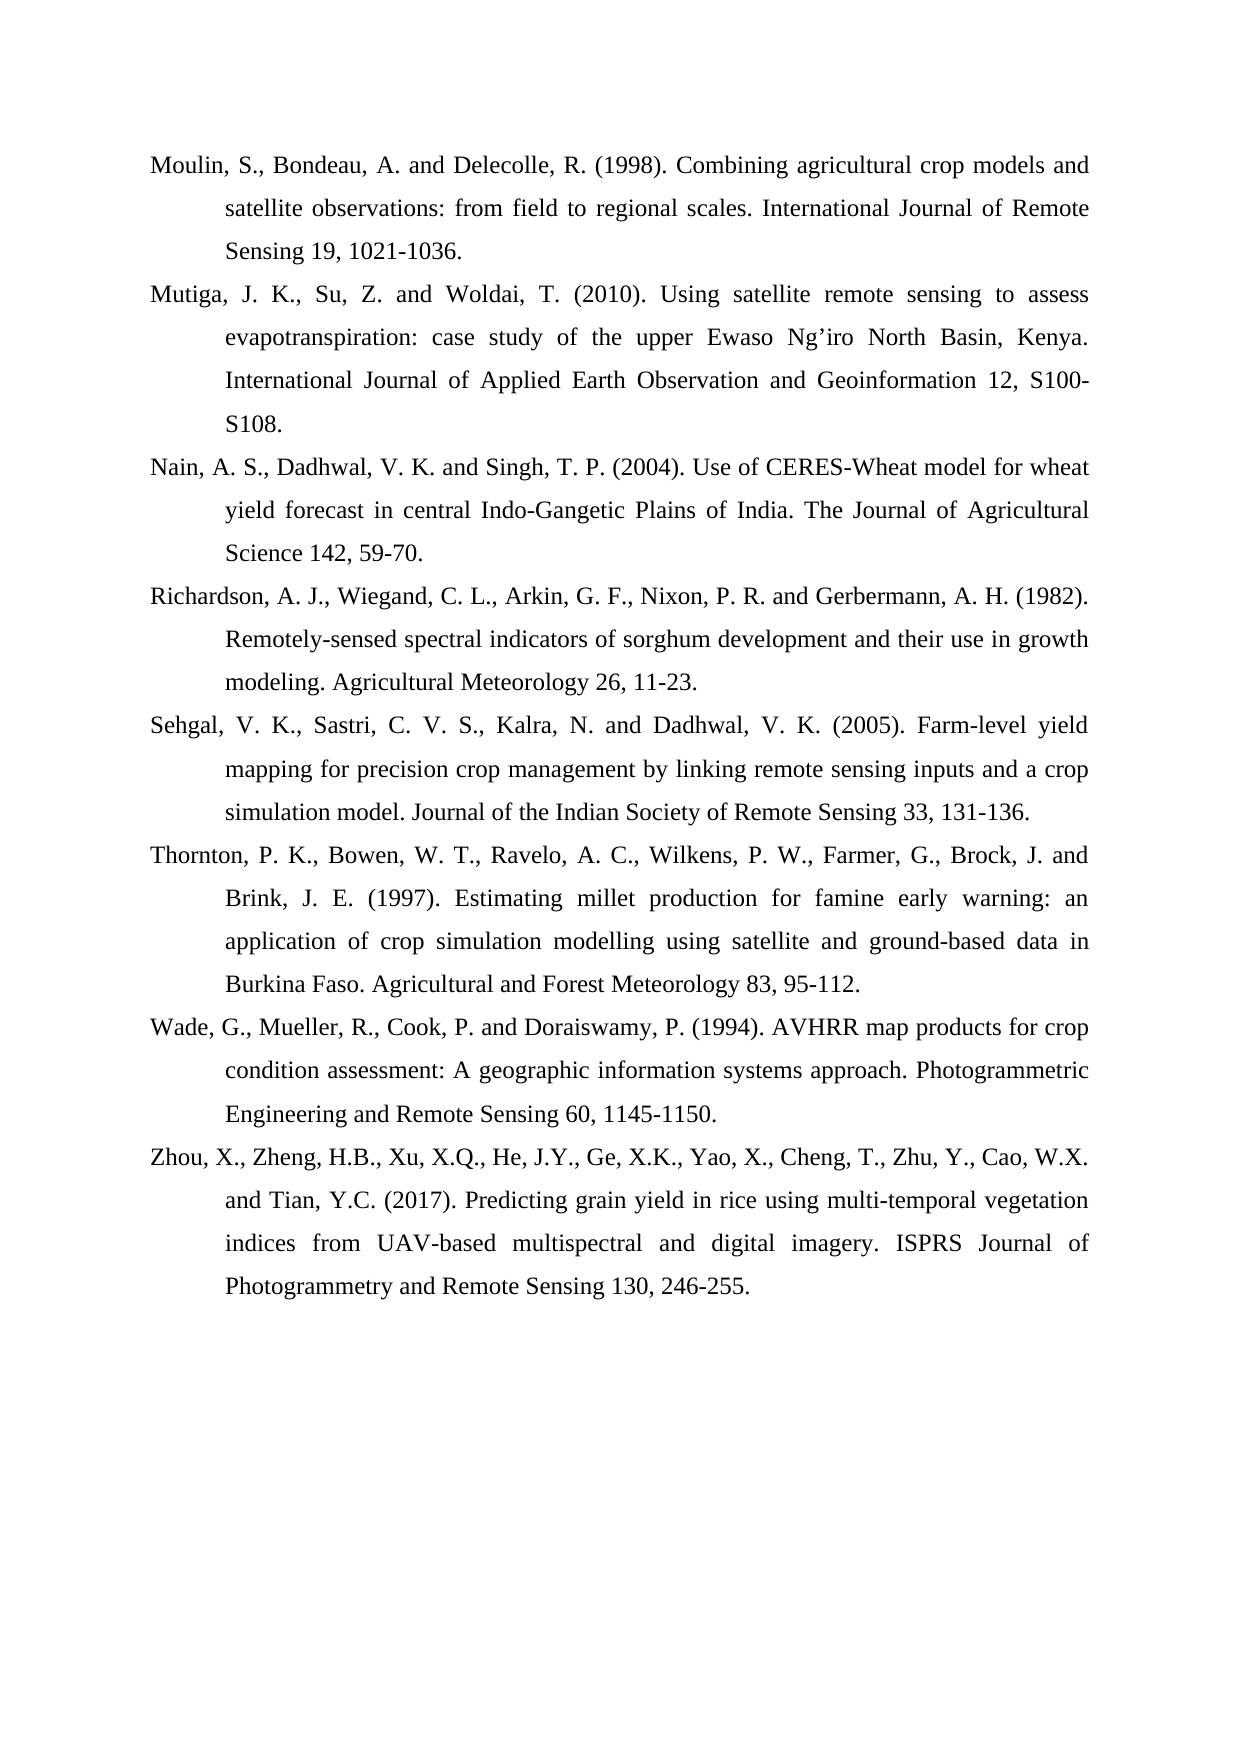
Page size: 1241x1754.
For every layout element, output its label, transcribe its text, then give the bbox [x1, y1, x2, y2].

text Nain, A. S., Dadhwal, V. K. and Singh, T. P. (2004). Use of CERES-Wheat model for wheat yield forecast in central Indo-Gangetic Plains of India. The Journal of Agricultural Science 142, 59-70. [150, 452, 1090, 567]
text Zhou, X., Zheng, H.B., Xu, X.Q., He, J.Y., Ge, X.K., Yao, X., Cheng, T., Zhu, Y., Cao, W.X. and Tian, Y.C. (2017). Predicting grain yield in rice using multi-temporal vegetation indices from UAV-based multispectral and digital imagery. ISPRS Journal of Photogrammetry and Remote Sensing 130, 246-255. [150, 1142, 1090, 1300]
text Thornton, P. K., Bowen, W. T., Ravelo, A. C., Wilkens, P. W., Farmer, G., Brock, J. and Brink, J. E. (1997). Estimating millet production for famine early warning: an application of crop simulation modelling using satellite and ground-based data in Burkina Faso. Agricultural and Forest Meteorology 83, 95-112. [150, 840, 1090, 998]
text Richardson, A. J., Wiegand, C. L., Arkin, G. F., Nixon, P. R. and Gerbermann, A. H. (1982). Remotely-sensed spectral indicators of sorghum development and their use in growth modeling. Agricultural Meteorology 26, 11-23. [150, 581, 1090, 696]
text Sehgal, V. K., Sastri, C. V. S., Kalra, N. and Dadhwal, V. K. (2005). Farm-level yield mapping for precision crop management by linking remote sensing inputs and a crop simulation model. Journal of the Indian Society of Remote Sensing 33, 131-136. [150, 711, 1090, 826]
text Wade, G., Mueller, R., Cook, P. and Doraiswamy, P. (1994). AVHRR map products for crop condition assessment: A geographic information systems approach. Photogrammetric Engineering and Remote Sensing 60, 1145-1150. [150, 1012, 1090, 1127]
text Mutiga, J. K., Su, Z. and Woldai, T. (2010). Using satellite remote sensing to assess evapotranspiration: case study of the upper Ewaso Ng’iro North Basin, Kenya. International Journal of Applied Earth Observation and Geoinformation 12, S100-S108. [150, 279, 1090, 437]
text Moulin, S., Bondeau, A. and Delecolle, R. (1998). Combining agricultural crop models and satellite observations: from field to regional scales. International Journal of Remote Sensing 19, 1021-1036. [150, 150, 1090, 265]
